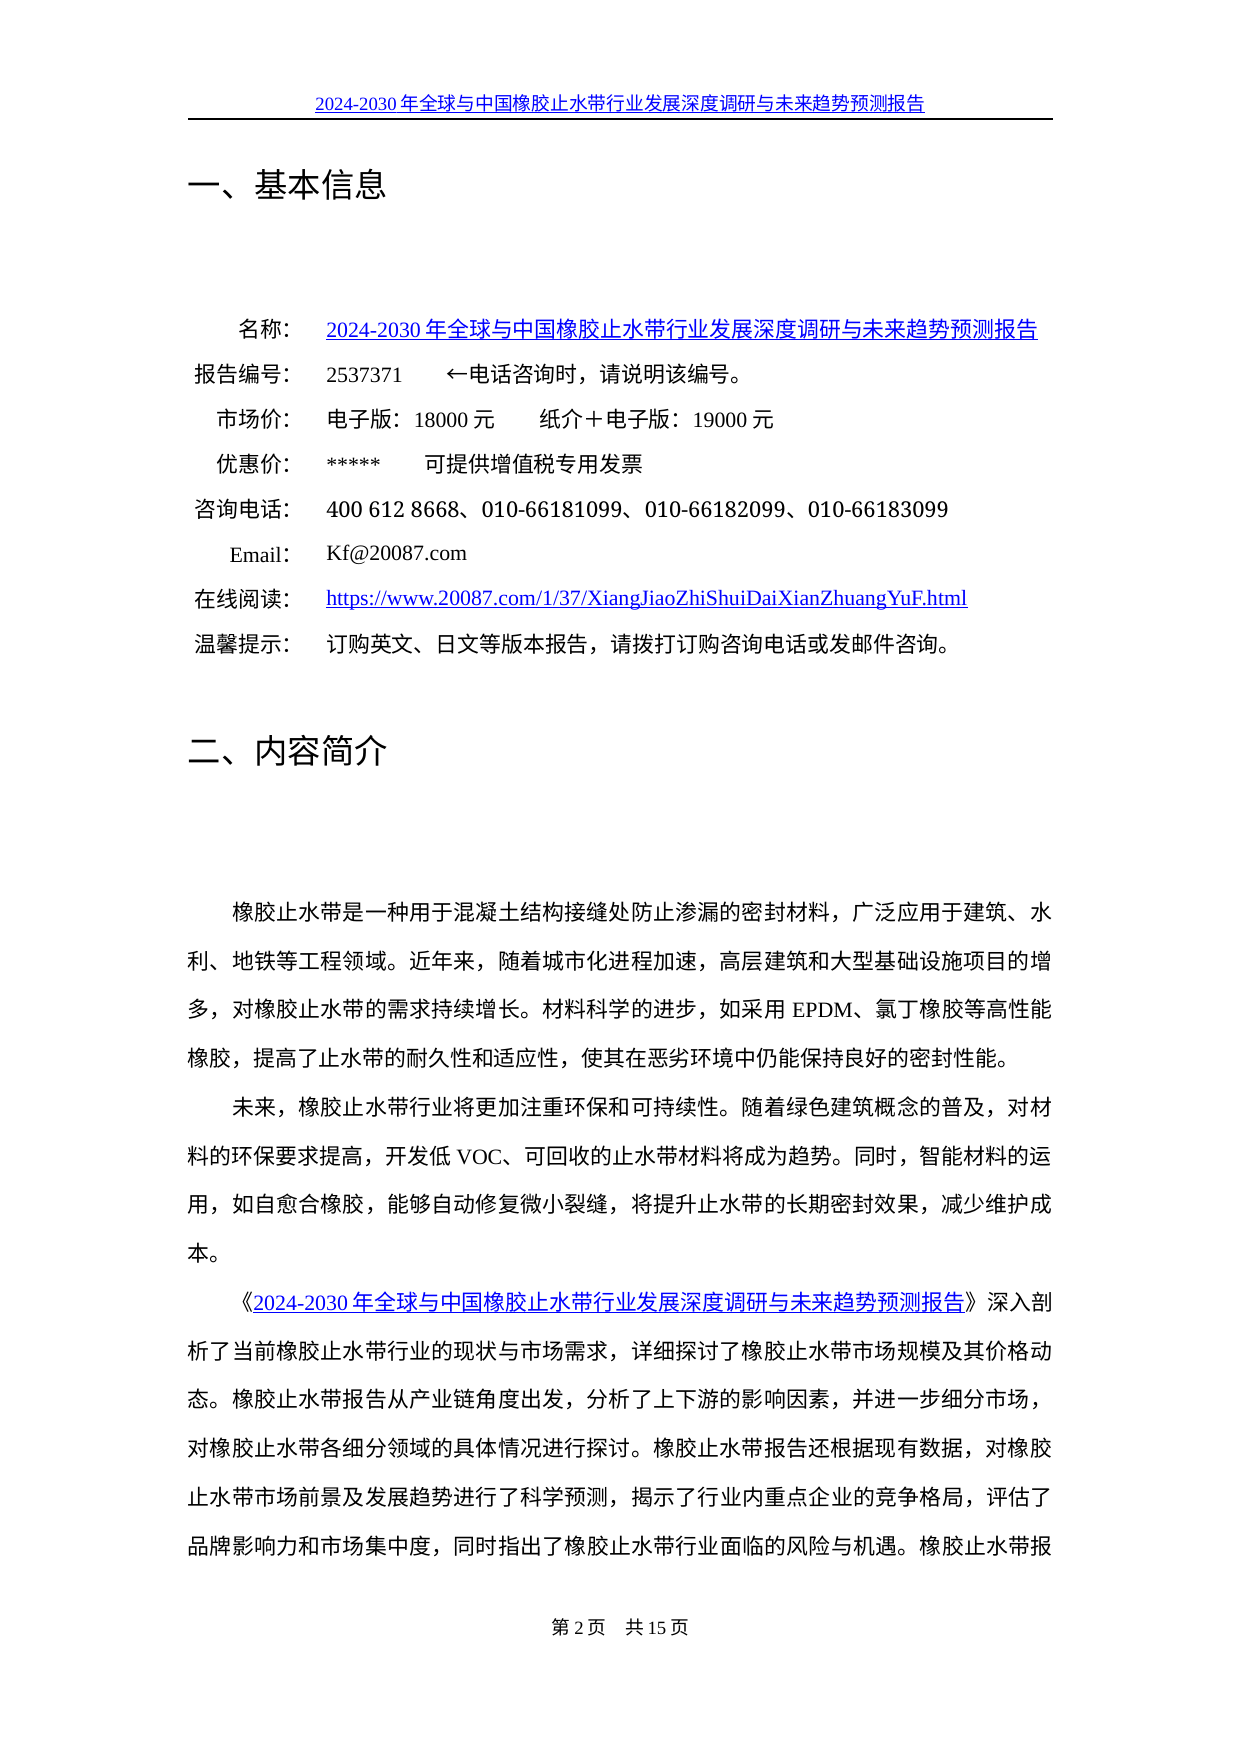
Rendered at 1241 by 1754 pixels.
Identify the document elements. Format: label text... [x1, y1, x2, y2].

table_cell ***** 可提供增值税专用发票 [315, 447, 1073, 492]
table_cell Kf@20087.com [315, 537, 1073, 582]
table_header 名称： [167, 312, 315, 357]
table_cell 温馨提示： [167, 627, 315, 672]
table_cell 400 612 8668、010-66181099、010-66182099、010-66183099 [315, 492, 1073, 537]
table_cell 咨询电话： [167, 492, 315, 537]
table_cell Email： [167, 537, 315, 582]
title 一、基本信息 [187, 150, 1053, 215]
table_cell [315, 582, 1073, 627]
table_cell 在线阅读： [167, 582, 315, 627]
table_cell 2537371 ←电话咨询时，请说明该编号。 [315, 357, 1073, 402]
table_cell 报告编号： [167, 357, 315, 402]
table_cell 订购英文、日文等版本报告，请拨打订购咨询电话或发邮件咨询。 [315, 627, 1073, 672]
table_header 2024-2030年全球与中国橡胶止水带行业发展深度调研与未来趋势预测报告 [315, 312, 1073, 357]
table_cell 市场价： [167, 402, 315, 447]
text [187, 894, 1053, 1561]
table_cell 电子版：18000 元 纸介＋电子版：19000 元 [315, 402, 1073, 447]
title 二、内容简介 [187, 717, 1053, 782]
table_cell 优惠价： [167, 447, 315, 492]
